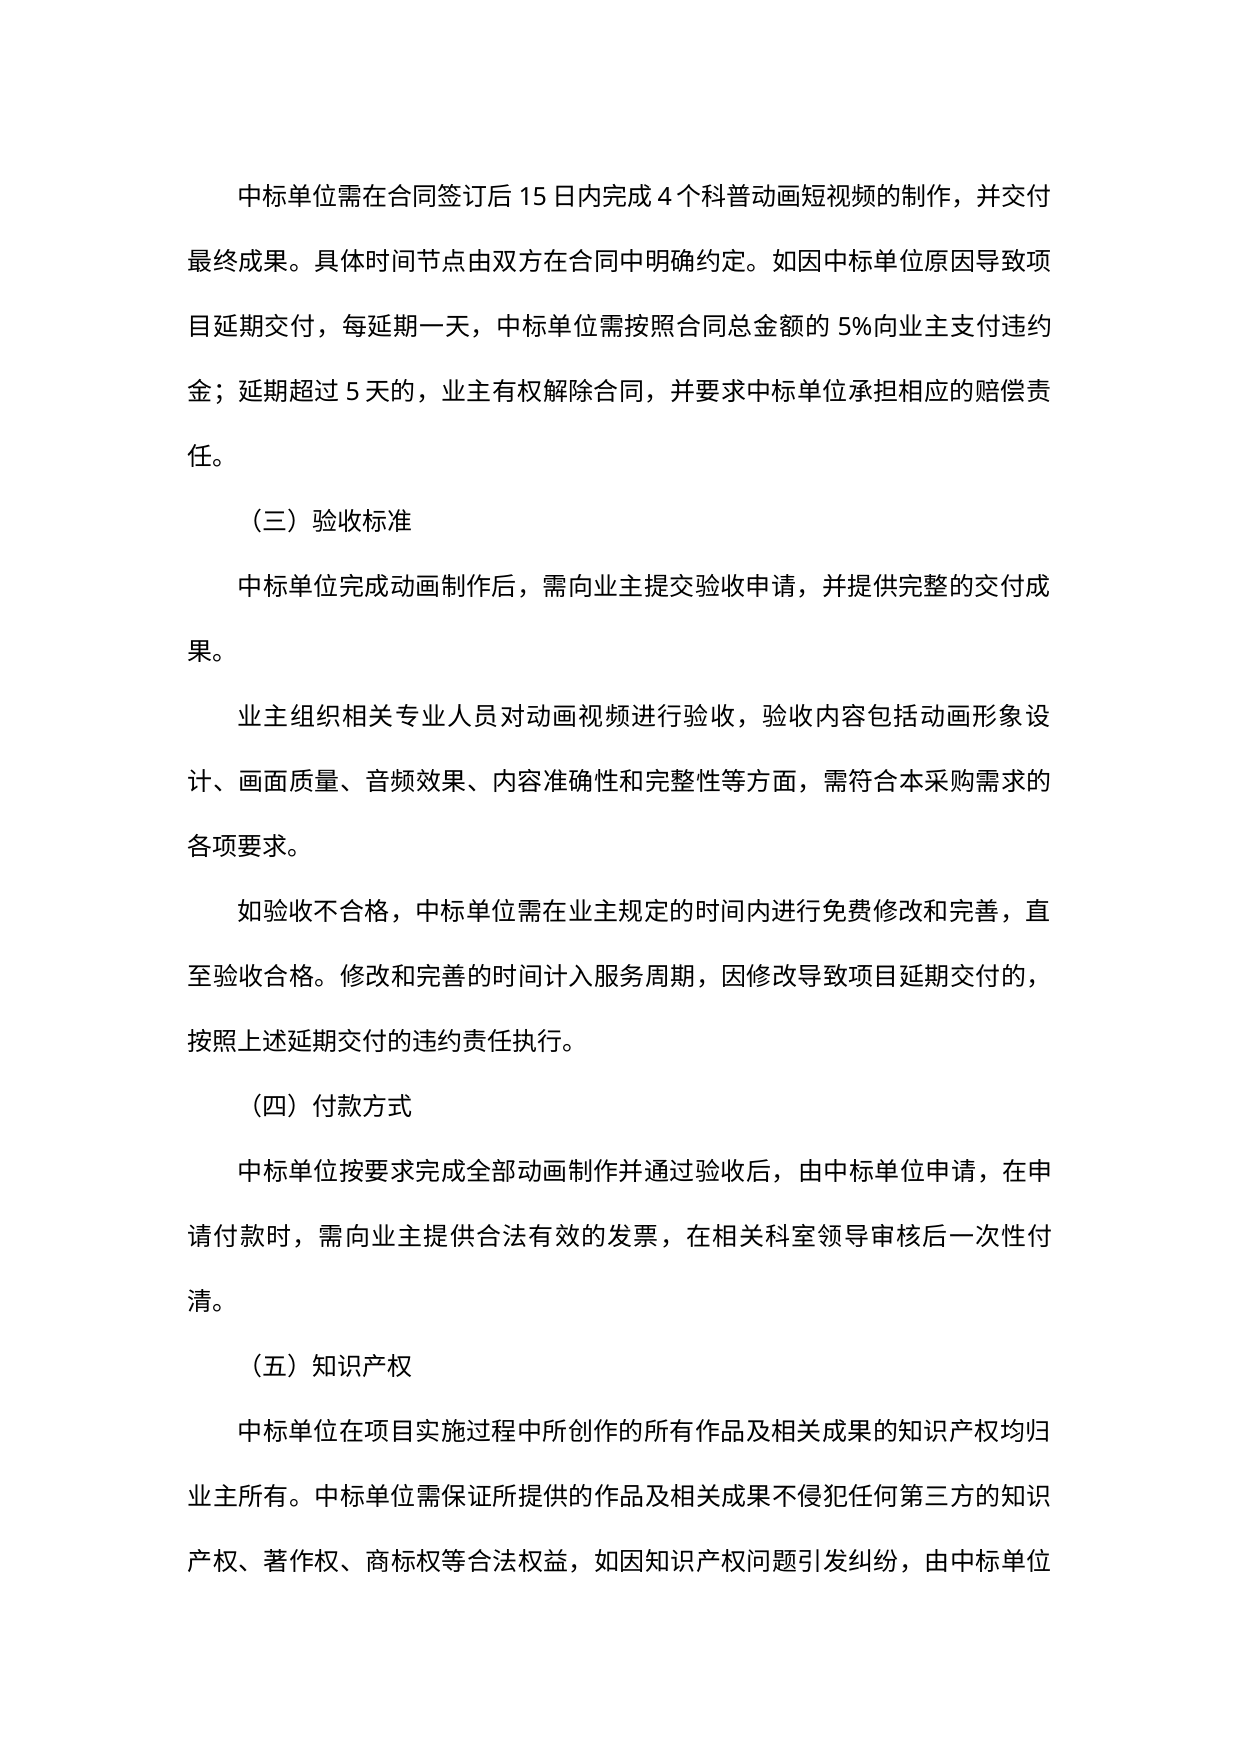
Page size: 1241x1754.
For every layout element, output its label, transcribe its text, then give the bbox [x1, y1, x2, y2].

text 业主组织相关专业人员对动画视频进行验收，验收内容包括动画形象设计、画面质量、音频效果、内容准确性和完整性等方面，需符合本采购需求的各项要求。​ [187, 682, 1053, 877]
text （五）知识产权​ [187, 1332, 1053, 1397]
text （三）验收标准​ [187, 487, 1053, 552]
text 中标单位按要求完成全部动画制作并通过验收后，由中标单位申请，在申请付款时，需向业主提供合法有效的发票，在相关科室领导审核后一次性付清。​ [187, 1137, 1053, 1332]
text 中标单位需在合同签订后15日内完成4个科普动画短视频的制作，并交付最终成果。具体时间节点由双方在合同中明确约定。如因中标单位原因导致项目延期交付，每延期一天，中标单位需按照合同总金额的5%向业主支付违约金；延期超过5天的，业主有权解除合同，并要求中标单位承担相应的赔偿责任。​ [187, 162, 1053, 487]
text 中标单位完成动画制作后，需向业主提交验收申请，并提供完整的交付成果。​ [187, 552, 1053, 682]
text 如验收不合格，中标单位需在业主规定的时间内进行免费修改和完善，直至验收合格。修改和完善的时间计入服务周期，因修改导致项目延期交付的，按照上述延期交付的违约责任执行。​ [187, 877, 1053, 1072]
text （四）付款方式​​ [187, 1072, 1053, 1137]
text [187, 1397, 1053, 1592]
